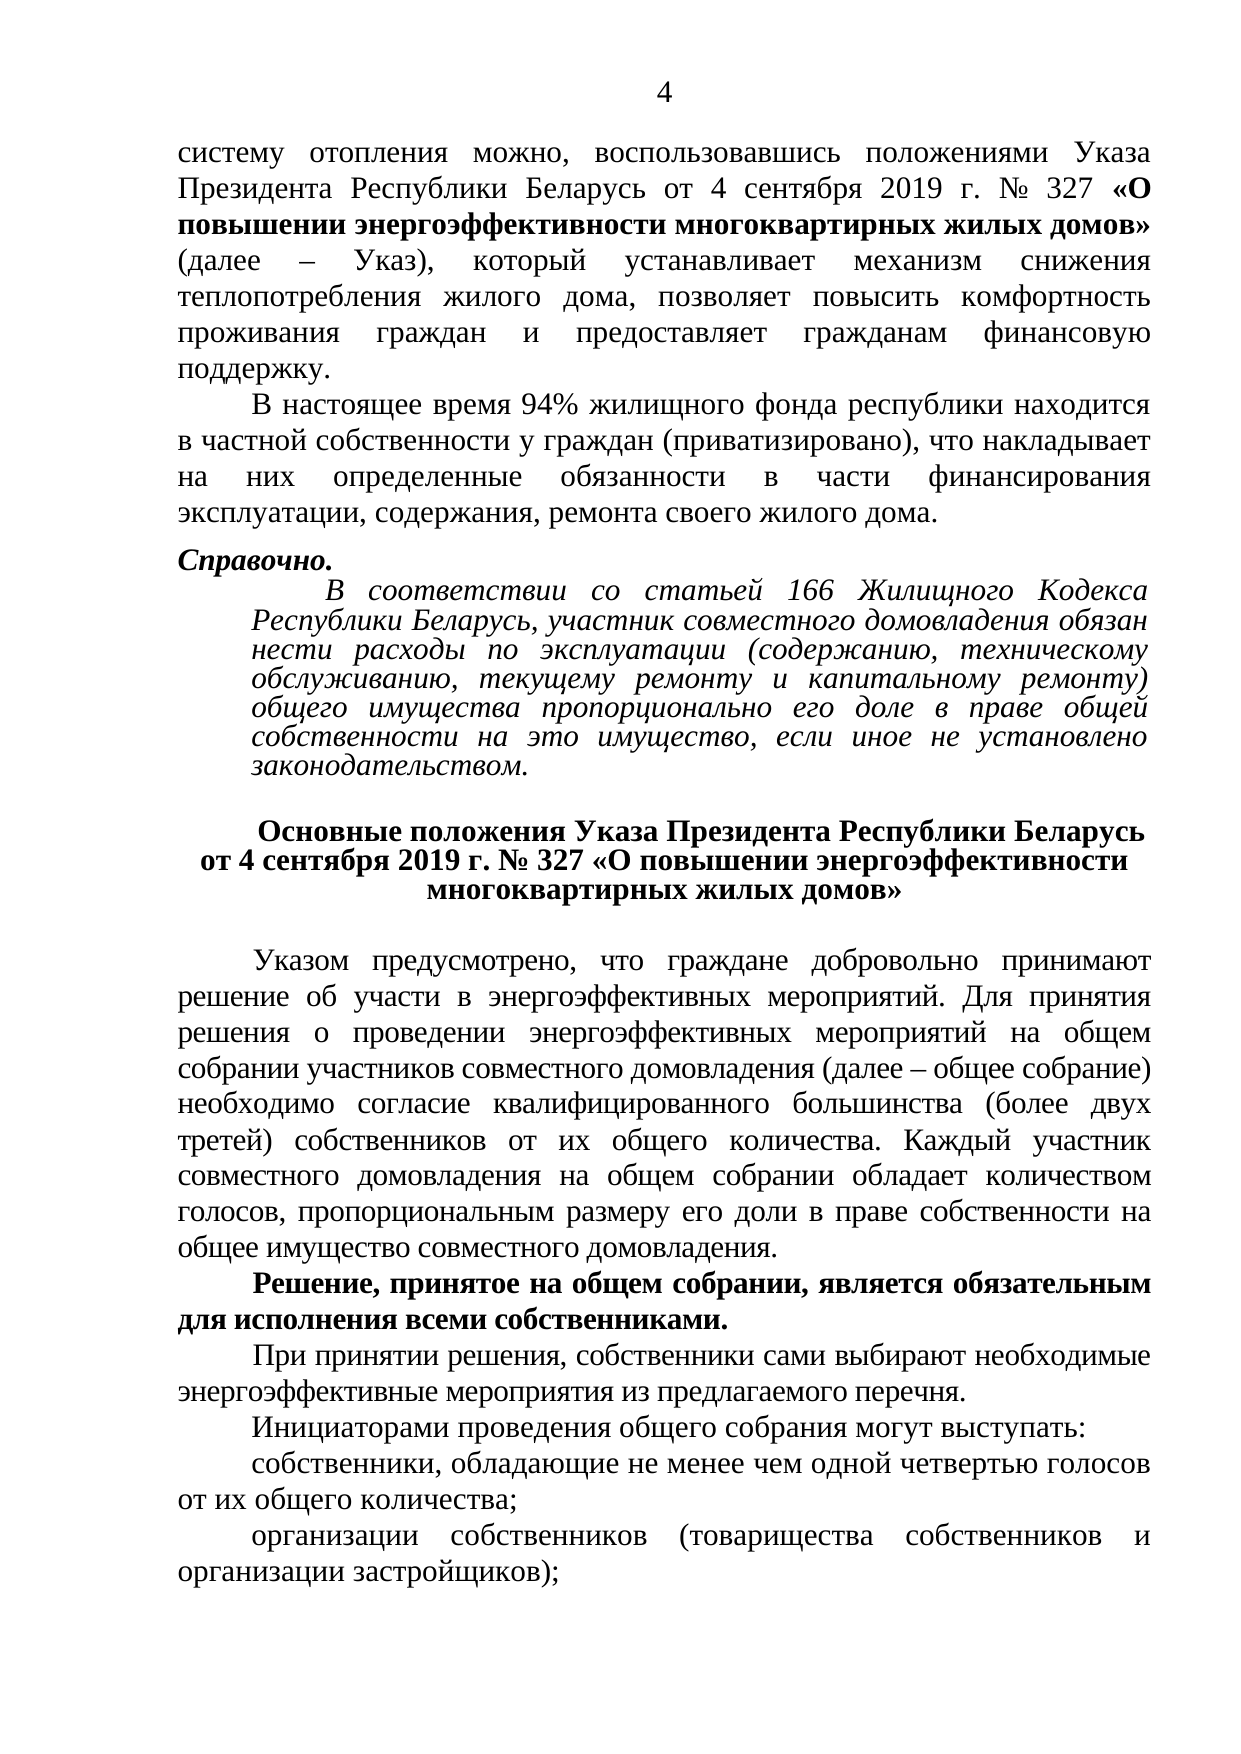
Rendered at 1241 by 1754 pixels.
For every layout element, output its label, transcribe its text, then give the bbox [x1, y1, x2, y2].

text В настоящее время 94% жилищного фонда республики находится в частной собственности у граждан (приватизировано), что накладывает на них определенные обязанности в части финансирования эксплуатации, содержания, ремонта своего жилого дома. [177, 385, 1152, 529]
text Указом предусмотрено, что граждане добровольно принимают решение об участи в энергоэффективных мероприятий. Для принятия решения о проведении энергоэффективных мероприятий на общем собрании участников совместного домовладения (далее – общее собрание) необходимо согласие квалифицированного большинства (более двух третей) собственников от их общего количества. Каждый участник совместного домовладения на общем собрании обладает количеством голосов, пропорциональным размеру его доли в праве собственности на общее имущество совместного домовладения. [177, 941, 1152, 1264]
text При принятии решения, собственники сами выбирают необходимые энергоэффективные мероприятия из предлагаемого перечня. [177, 1336, 1152, 1408]
text Инициаторами проведения общего собрания могут выступать: [177, 1408, 1152, 1444]
text организации собственников (товарищества собственников и организации застройщиков); [177, 1516, 1152, 1588]
text Решение, принятое на общем собрании, является обязательным для исполнения всеми собственниками. [177, 1264, 1152, 1336]
text Справочно. [177, 542, 1152, 577]
text В соответствии со статьей 166 Жилищного Кодекса Республики Беларусь, участник совместного домовладения обязан нести расходы по эксплуатации (содержанию, техническому обслуживанию, текущему ремонту и капитальному ремонту) общего имущества пропорционально его доле в праве общей собственности на это имущество, если иное не установлено законодательством. [251, 577, 1152, 782]
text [177, 134, 1152, 385]
text собственники, обладающие не менее чем одной четвертью голосов от их общего количества; [177, 1444, 1152, 1516]
text Основные положения Указа Президента Республики Беларусь от 4 сентября 2019 г. № 327 «О повышении энергоэффективности многоквартирных жилых домов» [177, 818, 1152, 905]
